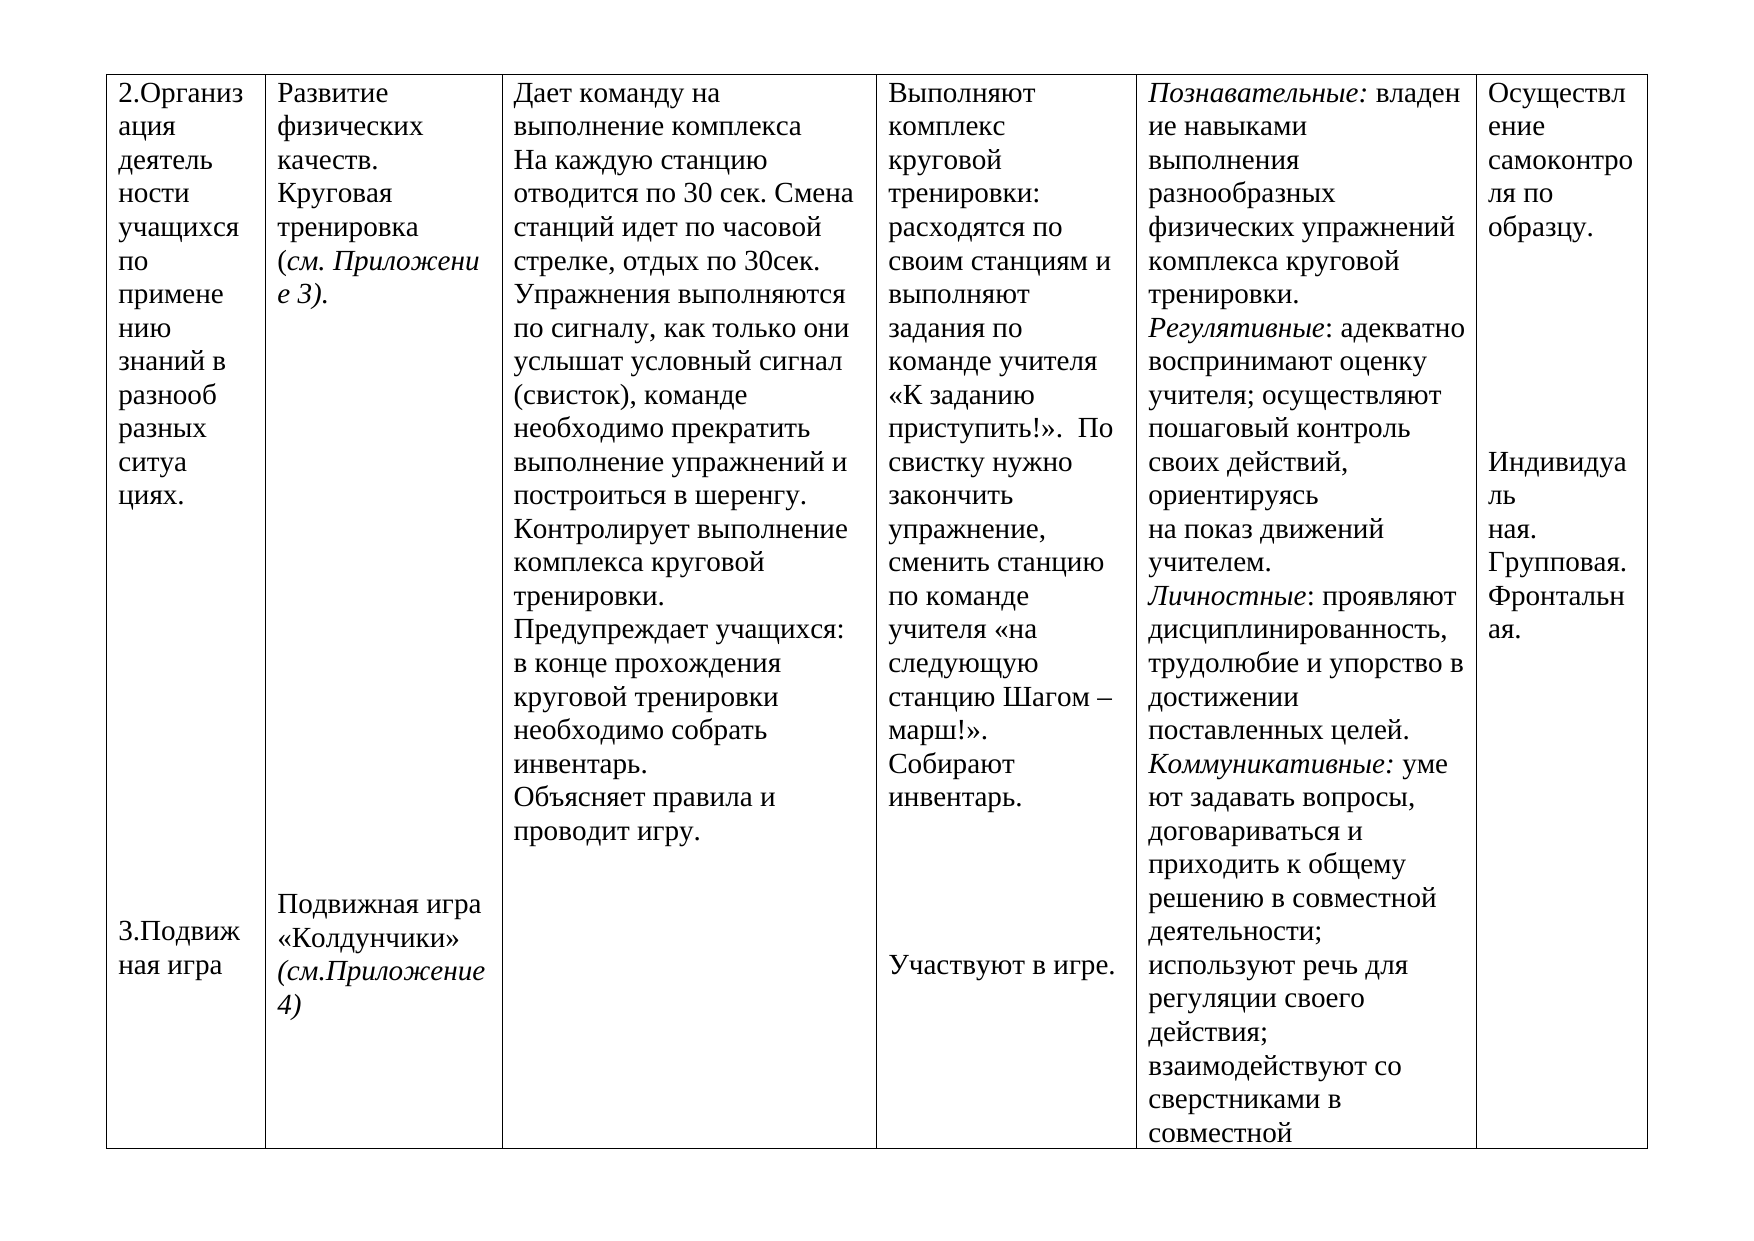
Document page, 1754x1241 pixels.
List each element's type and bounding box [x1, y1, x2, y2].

table_cell [503, 75, 876, 1148]
table_cell [1477, 75, 1647, 1148]
table_cell [877, 75, 1136, 1148]
table_cell [1137, 75, 1476, 1148]
table_cell [107, 75, 265, 1148]
table_cell [266, 75, 502, 1148]
